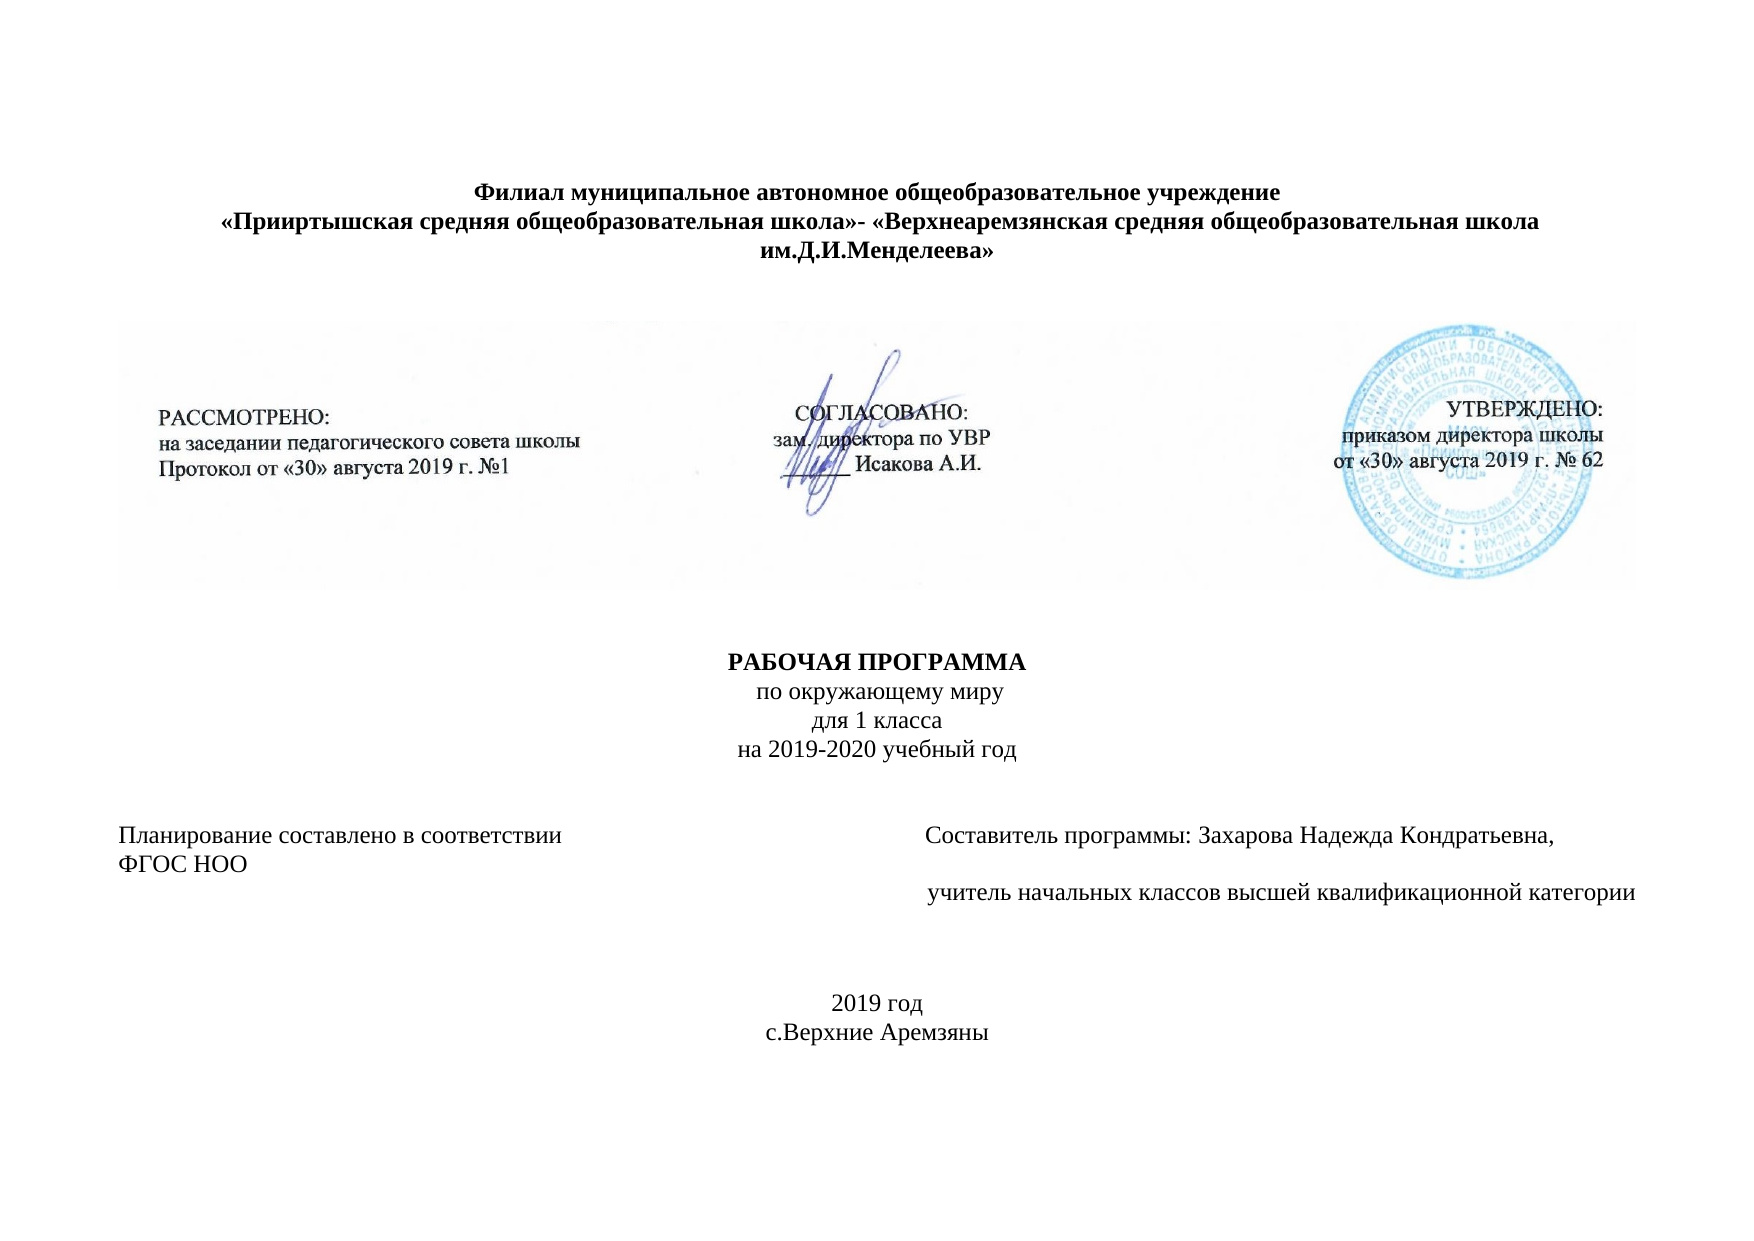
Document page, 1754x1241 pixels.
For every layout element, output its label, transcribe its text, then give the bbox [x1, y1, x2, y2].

text ФГОС НОО [118, 849, 1636, 877]
text на 2019-2020 учебный год [118, 734, 1636, 762]
text для 1 класса [118, 705, 1636, 734]
text «Прииртышская средняя общеобразовательная школа»- «Верхнеаремзянская средняя общеобразовательная школа им.Д.И.Менделеева» [118, 206, 1636, 263]
text по окружающему миру [118, 676, 1636, 705]
text РАБОЧАЯ ПРОГРАММА [118, 647, 1636, 676]
text Планирование составлено в соответствии Составитель программы: Захарова Надежда Кондратьевна, [118, 820, 1636, 849]
text Филиал муниципальное автономное общеобразовательное учреждение [118, 177, 1636, 206]
picture [118, 321, 1636, 590]
text учитель начальных классов высшей квалификационной категории [118, 877, 1636, 906]
text 2019 год [118, 988, 1636, 1017]
text с.Верхние Аремзяны [118, 1017, 1636, 1045]
